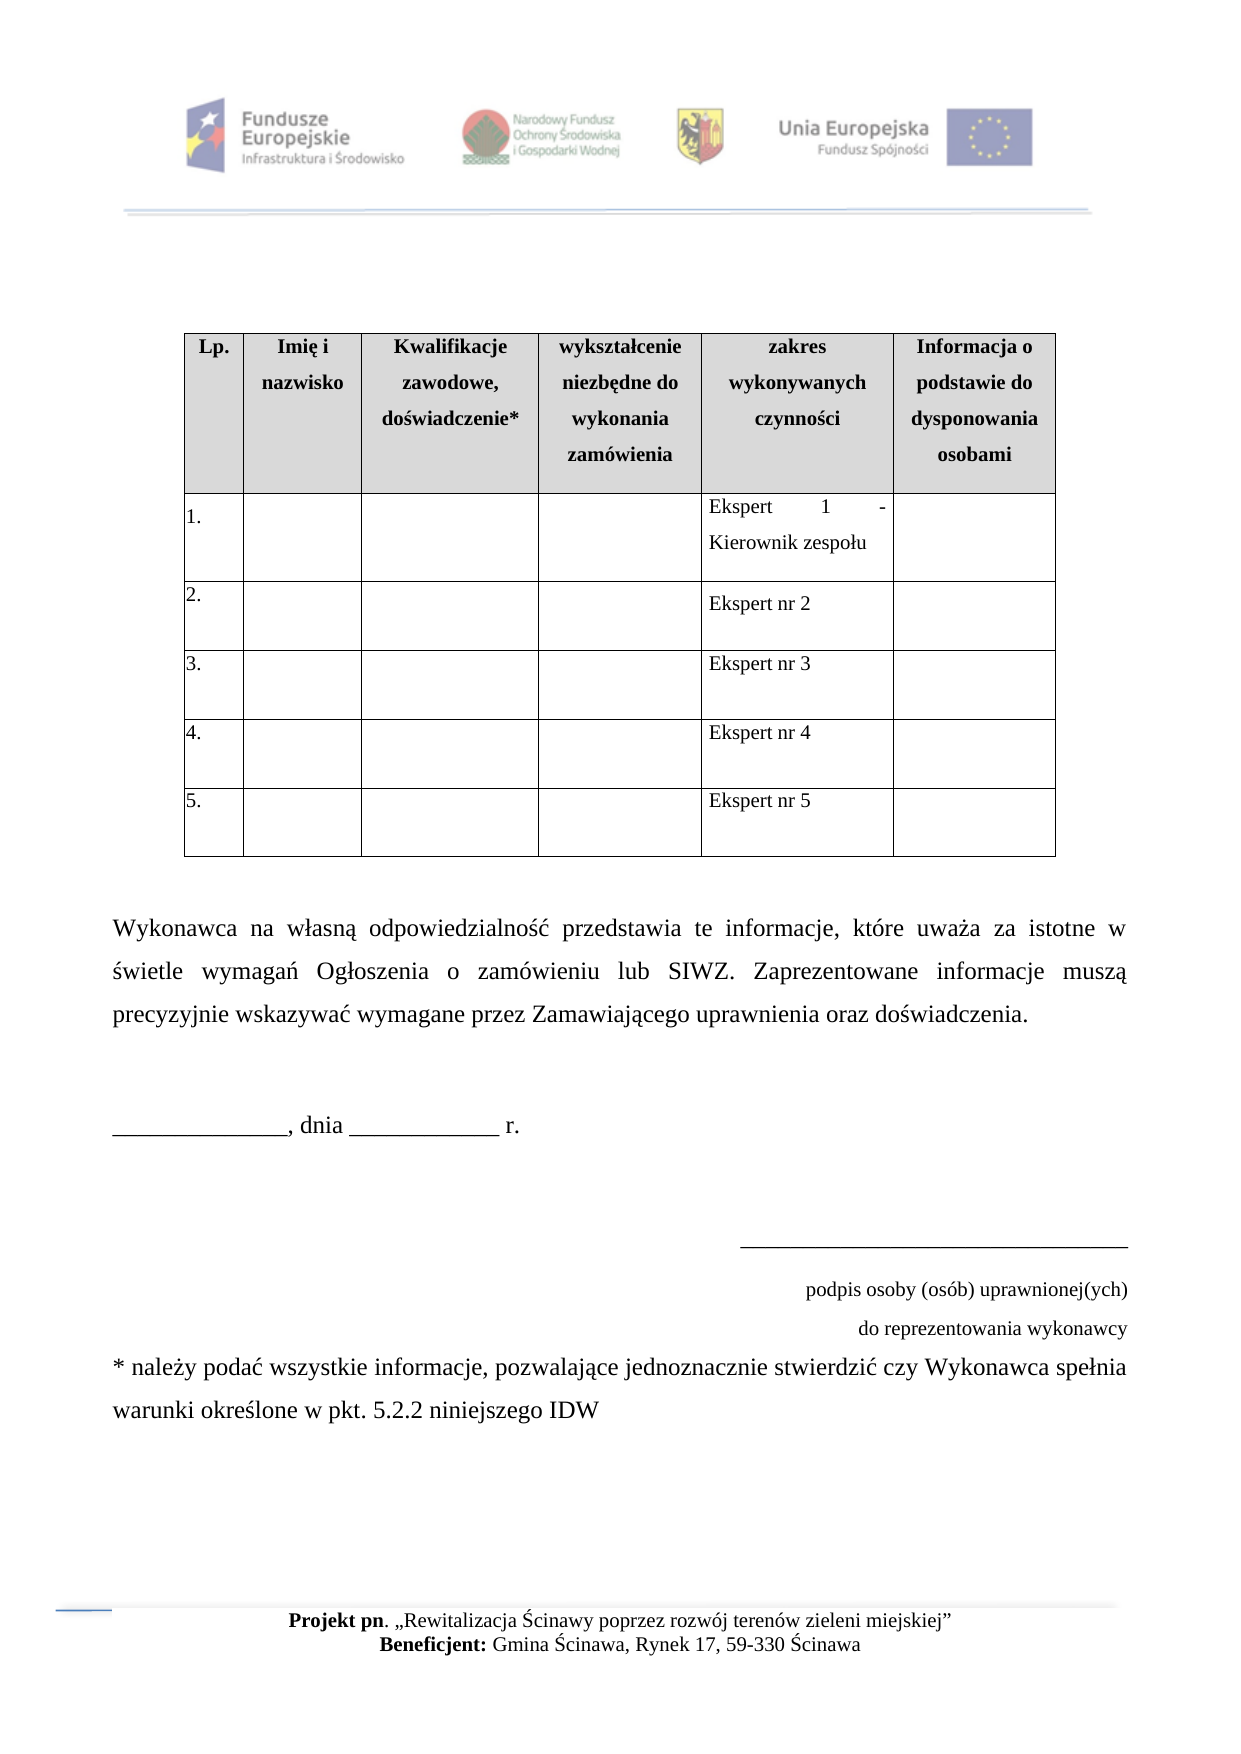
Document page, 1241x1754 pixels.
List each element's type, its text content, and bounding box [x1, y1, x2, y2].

table_cell [539, 582, 701, 650]
text ______________, dnia ____________ r. [112, 1110, 1128, 1139]
table_cell [539, 494, 701, 581]
table_cell Ekspert nr 4 [702, 720, 893, 787]
text * należy podać wszystkie informacje, pozwalające jednoznacznie stwierdzić czy Wykonawca spełnia warunki określone w pkt. 5.2.2 niniejszego IDW [112, 1352, 1128, 1423]
table_cell [362, 651, 538, 719]
table_cell [244, 789, 361, 856]
table_cell Ekspert nr 2 [702, 582, 893, 650]
table_cell [244, 494, 361, 581]
table_cell [539, 651, 701, 719]
table_cell [362, 789, 538, 856]
table_cell [894, 789, 1055, 856]
table_cell [362, 720, 538, 787]
text do reprezentowania wykonawcy [112, 1316, 1128, 1340]
table_header wykształcenie niezbędne do wykonania zamówienia [539, 334, 701, 493]
table_header zakres wykonywanych czynności [702, 334, 893, 493]
table_cell [185, 494, 243, 581]
text podpis osoby (osób) uprawnionej(ych) [112, 1277, 1128, 1301]
table_cell [185, 720, 243, 787]
table_cell [185, 651, 243, 719]
table_cell [244, 582, 361, 650]
table_cell [894, 651, 1055, 719]
table_cell [894, 582, 1055, 650]
table_cell [244, 651, 361, 719]
table_cell [185, 582, 243, 650]
table_cell [539, 720, 701, 787]
table_header Kwalifikacje zawodowe, doświadczenie* [362, 334, 538, 493]
picture [112, 73, 1117, 222]
table_header Imię i nazwisko [244, 334, 361, 493]
table_cell Ekspert nr 5 [702, 789, 893, 856]
table_cell [894, 494, 1055, 581]
table_cell Ekspert nr 3 [702, 651, 893, 719]
table_cell Ekspert 1 -Kierownik zespołu [702, 494, 893, 581]
text Wykonawca na własną odpowiedzialność przedstawia te informacje, które uważa za istotne w świetle wymagań Ogłoszenia o zamówieniu lub SIWZ. Zaprezentowane informacje muszą precyzyjnie wskazywać wymagane przez Zamawiającego uprawnienia oraz doświadczenia. [112, 913, 1128, 1028]
text _______________________________ [112, 1222, 1128, 1250]
table_header Lp. [185, 334, 243, 493]
table_cell [244, 720, 361, 787]
table_cell [362, 582, 538, 650]
table_cell [185, 789, 243, 856]
table_header Informacja o podstawie do dysponowania osobami [894, 334, 1055, 493]
table_cell [539, 789, 701, 856]
table_cell [894, 720, 1055, 787]
table_cell [362, 494, 538, 581]
